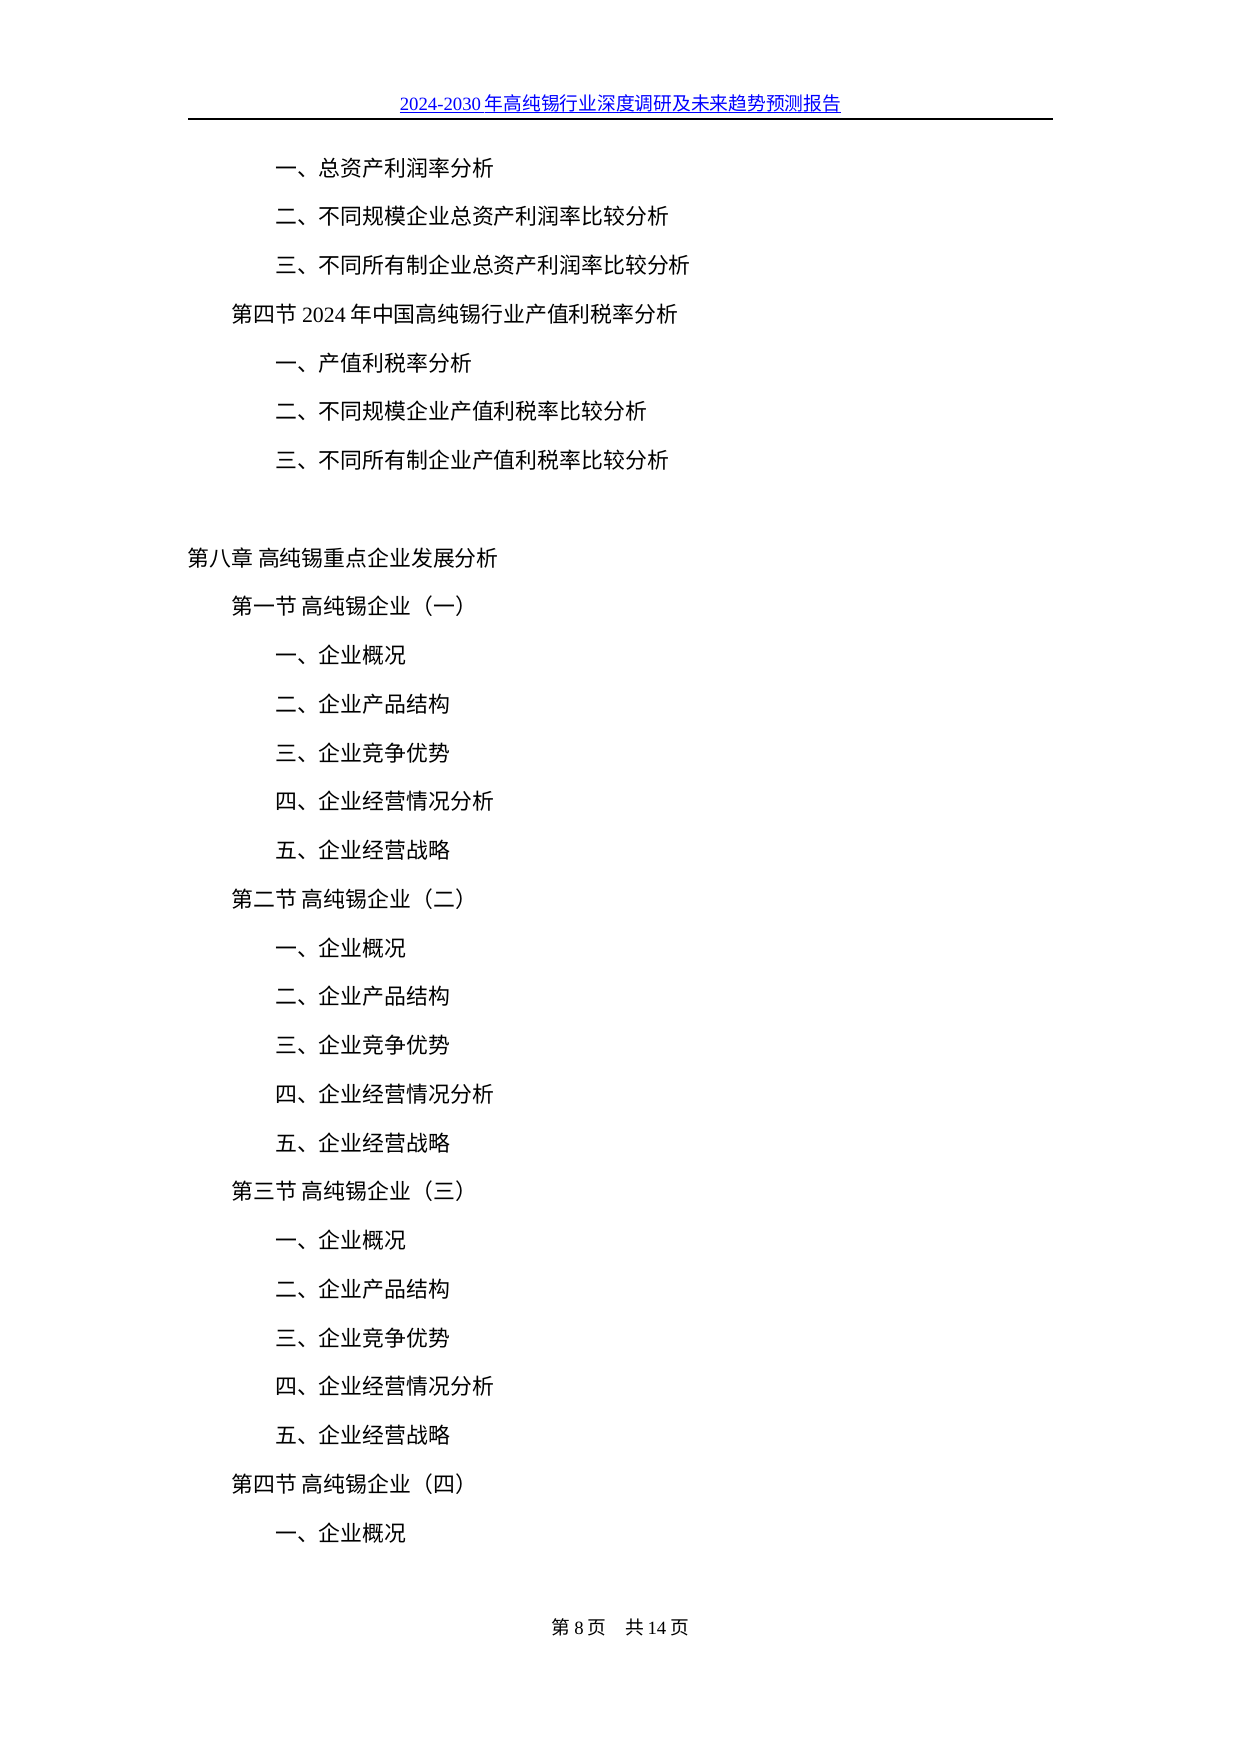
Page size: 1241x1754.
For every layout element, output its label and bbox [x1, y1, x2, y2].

text [187, 150, 1053, 1548]
